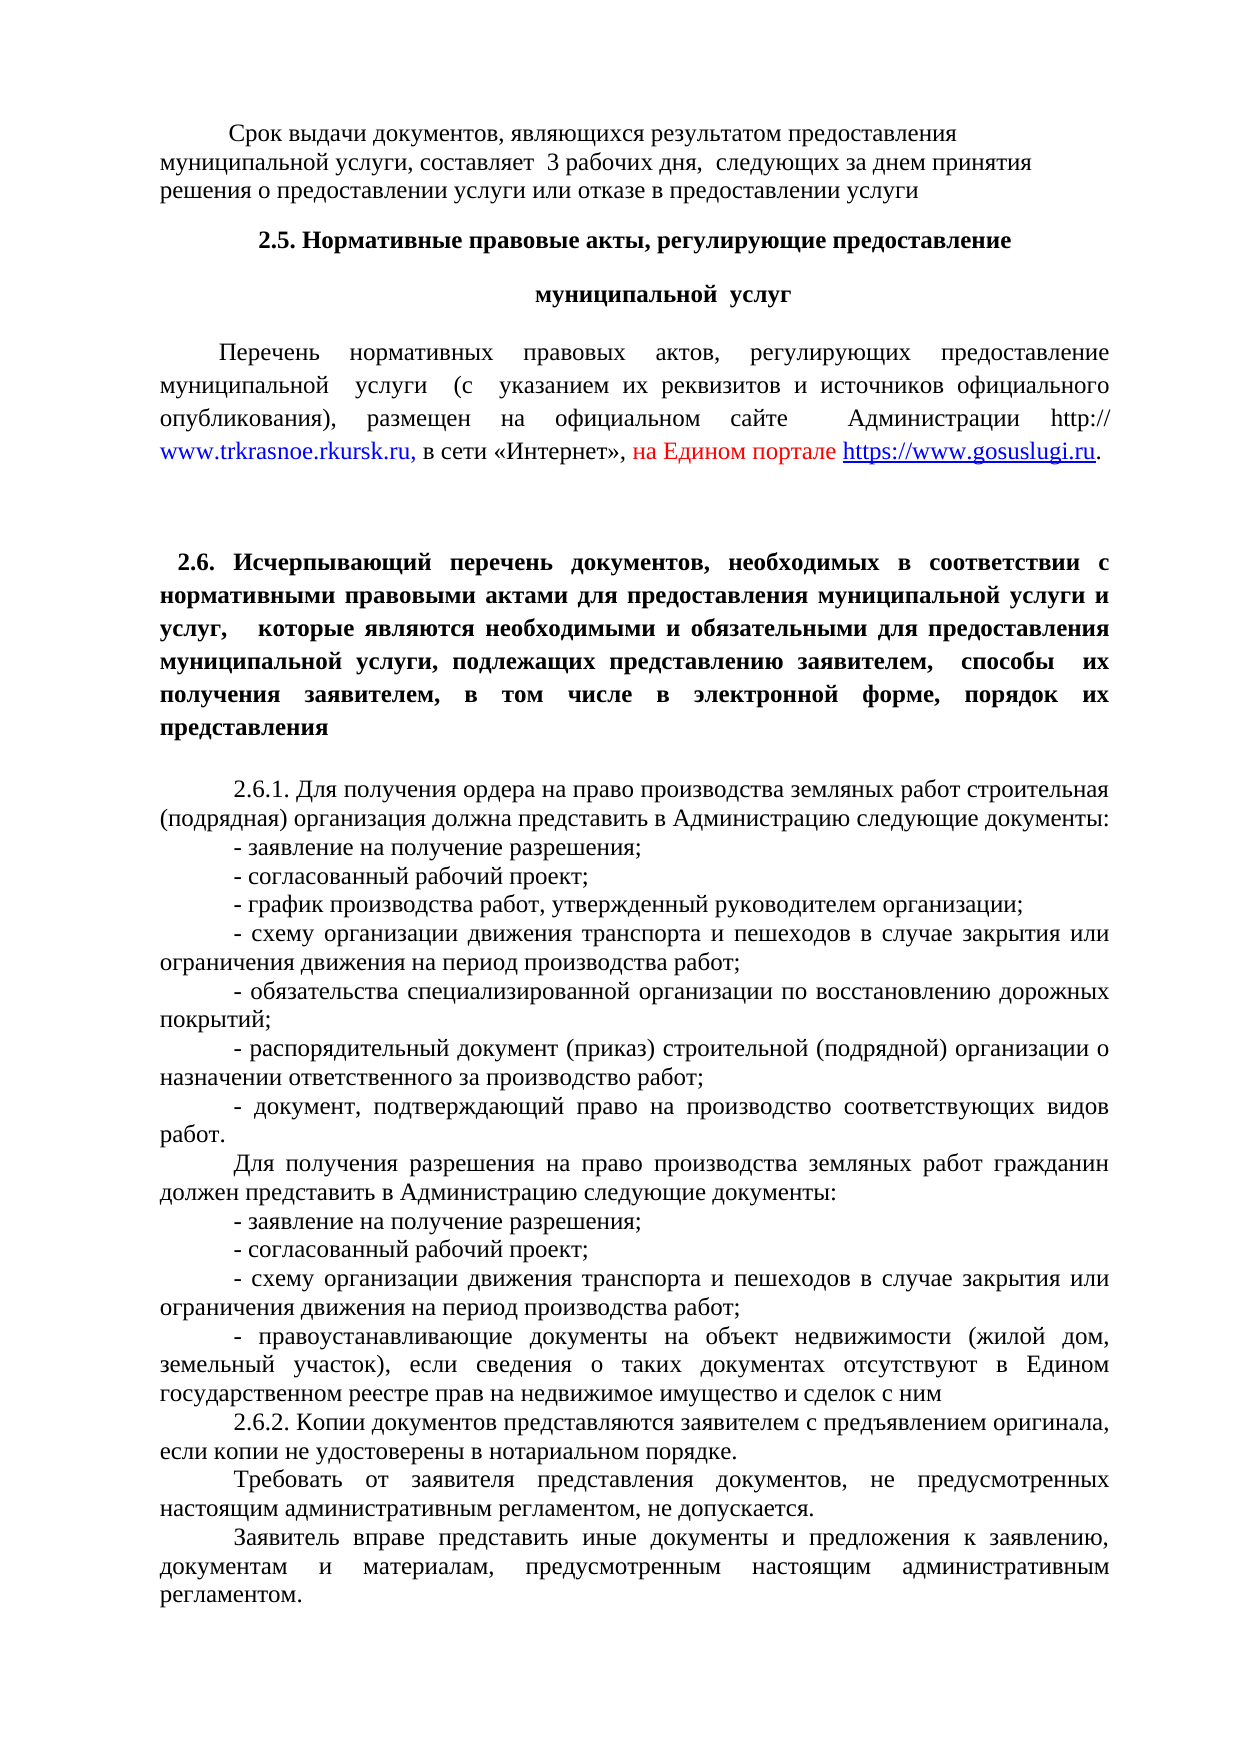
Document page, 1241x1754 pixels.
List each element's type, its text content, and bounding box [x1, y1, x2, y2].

text - правоустанавливающие документы на объект недвижимости (жилой дом, земельный участок), если сведения о таких документах отсутствуют в Едином государственном реестре прав на недвижимое имущество и сделок с ним [159, 1321, 1110, 1407]
text Для получения разрешения на право производства земляных работ гражданин должен представить в Администрацию следующие документы: [159, 1148, 1110, 1206]
text Заявитель вправе представить иные документы и предложения к заявлению, документам и материалам, предусмотренным настоящим административным регламентом. [159, 1522, 1110, 1608]
text - обязательства специализированной организации по восстановлению дорожных покрытий; [159, 976, 1110, 1033]
text - схему организации движения транспорта и пешеходов в случае закрытия или ограничения движения на период производства работ; [159, 1263, 1110, 1321]
text Требовать от заявителя представления документов, не предусмотренных настоящим административным регламентом, не допускается. [159, 1464, 1110, 1522]
text 2.6. Исчерпывающий перечень документов, необходимых в соответствии с нормативными правовыми актами для предоставления муниципальной услуги и услуг, которые являются необходимыми и обязательными для предоставления муниципальной услуги, подлежащих представлению заявителем, способы их получения заявителем, в том числе в электронной форме, порядок их представления [159, 547, 1110, 741]
text - заявление на получение разрешения; [159, 1206, 1110, 1234]
text - график производства работ, утвержденный руководителем организации; [159, 889, 1110, 918]
text - схему организации движения транспорта и пешеходов в случае закрытия или ограничения движения на период производства работ; [159, 918, 1110, 976]
text - согласованный рабочий проект; [159, 861, 1110, 889]
text Срок выдачи документов, являющихся результатом предоставления муниципальной услуги, составляет 3 рабочих дня, следующих за днем принятия решения о предоставлении услуги или отказе в предоставлении услуги [159, 118, 1110, 204]
text 2.6.2. Копии документов представляются заявителем с предъявлением оригинала, если копии не удостоверены в нотариальном порядке. [159, 1407, 1110, 1464]
text муниципальной услуг [159, 279, 1110, 308]
text - заявление на получение разрешения; [159, 832, 1110, 861]
text - согласованный рабочий проект; [159, 1234, 1110, 1263]
text 2.5. Нормативные правовые акты, регулирующие предоставление [159, 225, 1110, 254]
text - распорядительный документ (приказ) строительной (подрядной) организации о назначении ответственного за производство работ; [159, 1033, 1110, 1091]
text 2.6.1. Для получения ордера на право производства земляных работ строительная (подрядная) организация должна представить в Администрацию следующие документы: [159, 774, 1110, 832]
text Перечень нормативных правовых актов, регулирующих предоставление муниципальной услуги (с указанием их реквизитов и источников официального опубликования), размещен на официальном сайте Администрации http:// www.trkrasnoe.rkursk.ru, в сети «Интернет», на Едином портале https://www.gosuslugi.ru. [159, 337, 1110, 465]
text - документ, подтверждающий право на производство соответствующих видов работ. [159, 1091, 1110, 1148]
